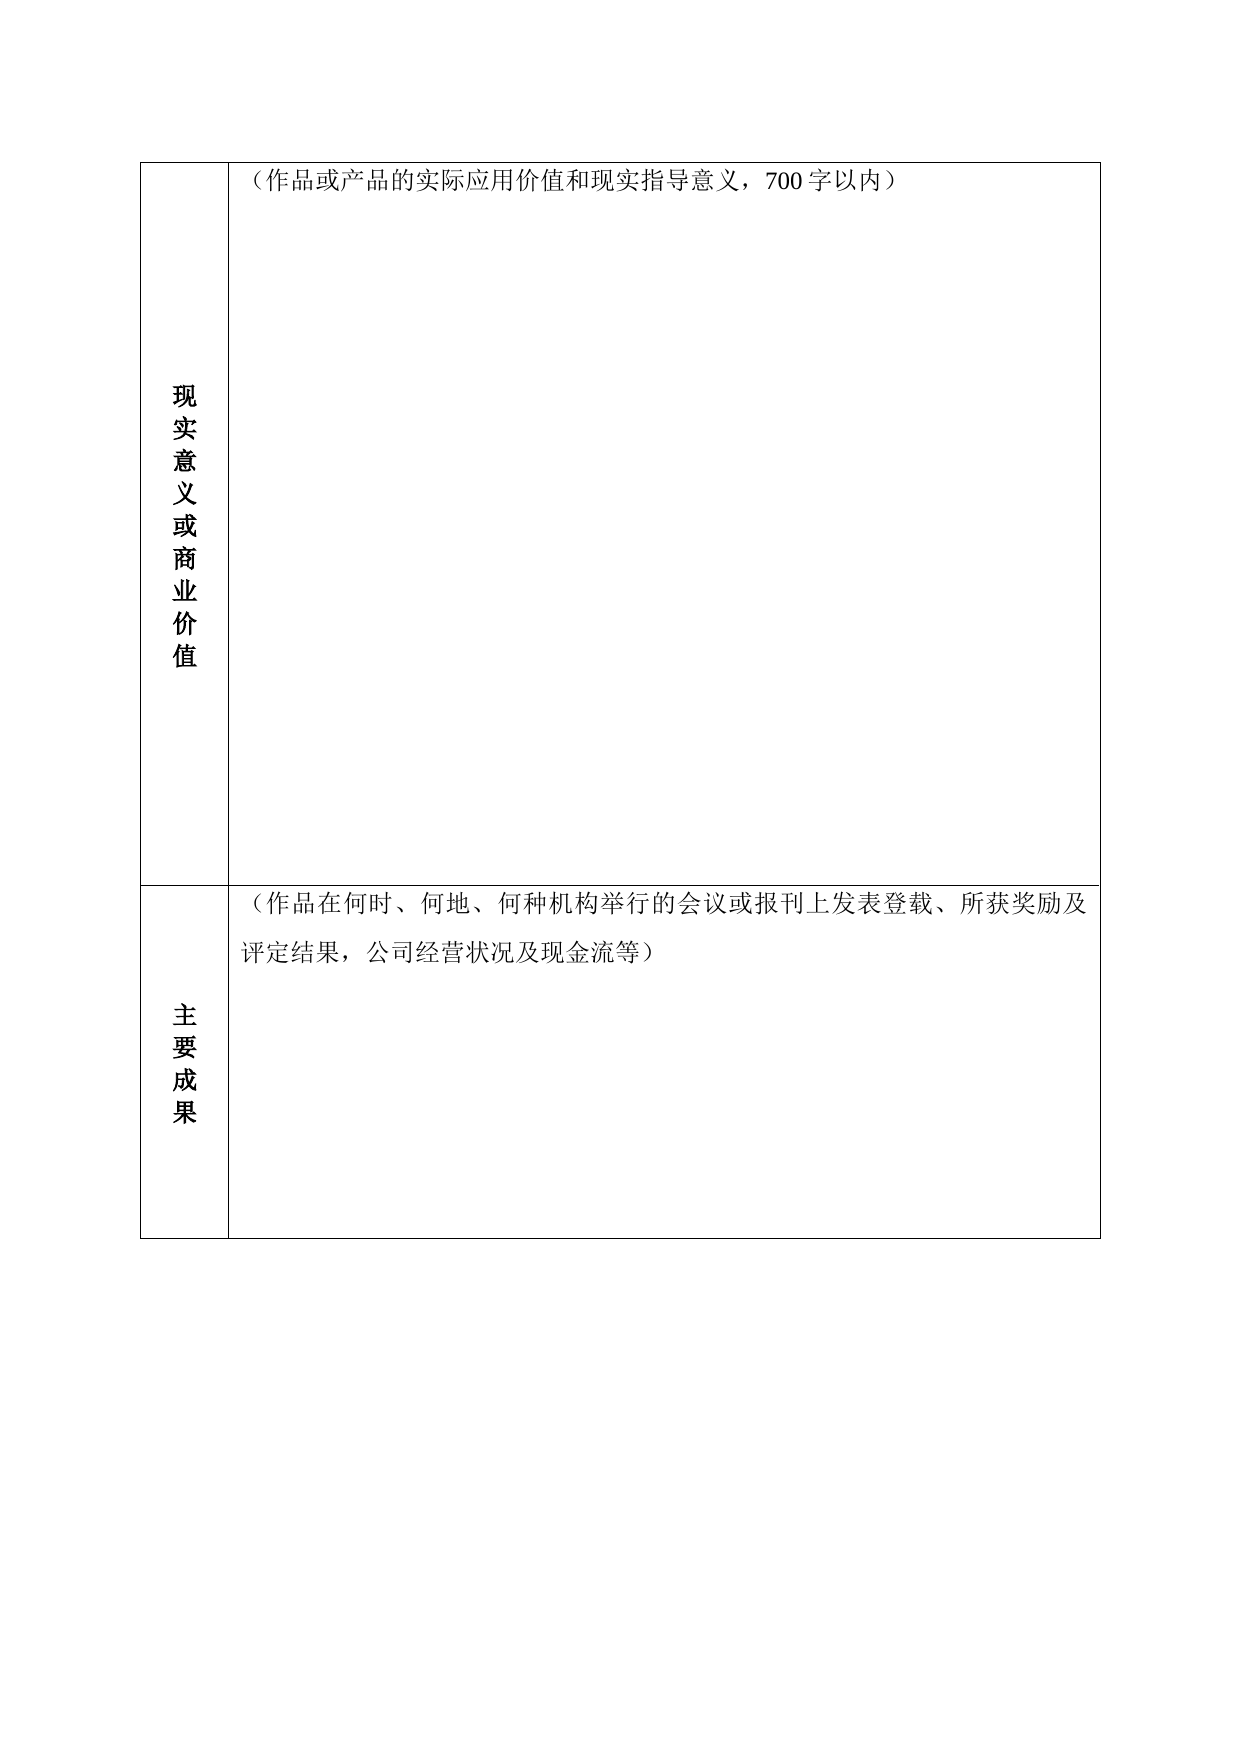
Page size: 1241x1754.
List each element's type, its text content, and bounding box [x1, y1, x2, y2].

table_cell （作品或产品的实际应用价值和现实指导意义，700字以内） [229, 163, 1100, 884]
table_cell 现 实 意 义 或 商 业 价 值 [141, 163, 228, 884]
table_cell 主 要 成 果 [141, 886, 228, 1238]
table_cell （作品在何时、何地、何种机构举行的会议或报刊上发表登载、所获奖励及评定结果，公司经营状况及现金流等） [229, 885, 1100, 1238]
